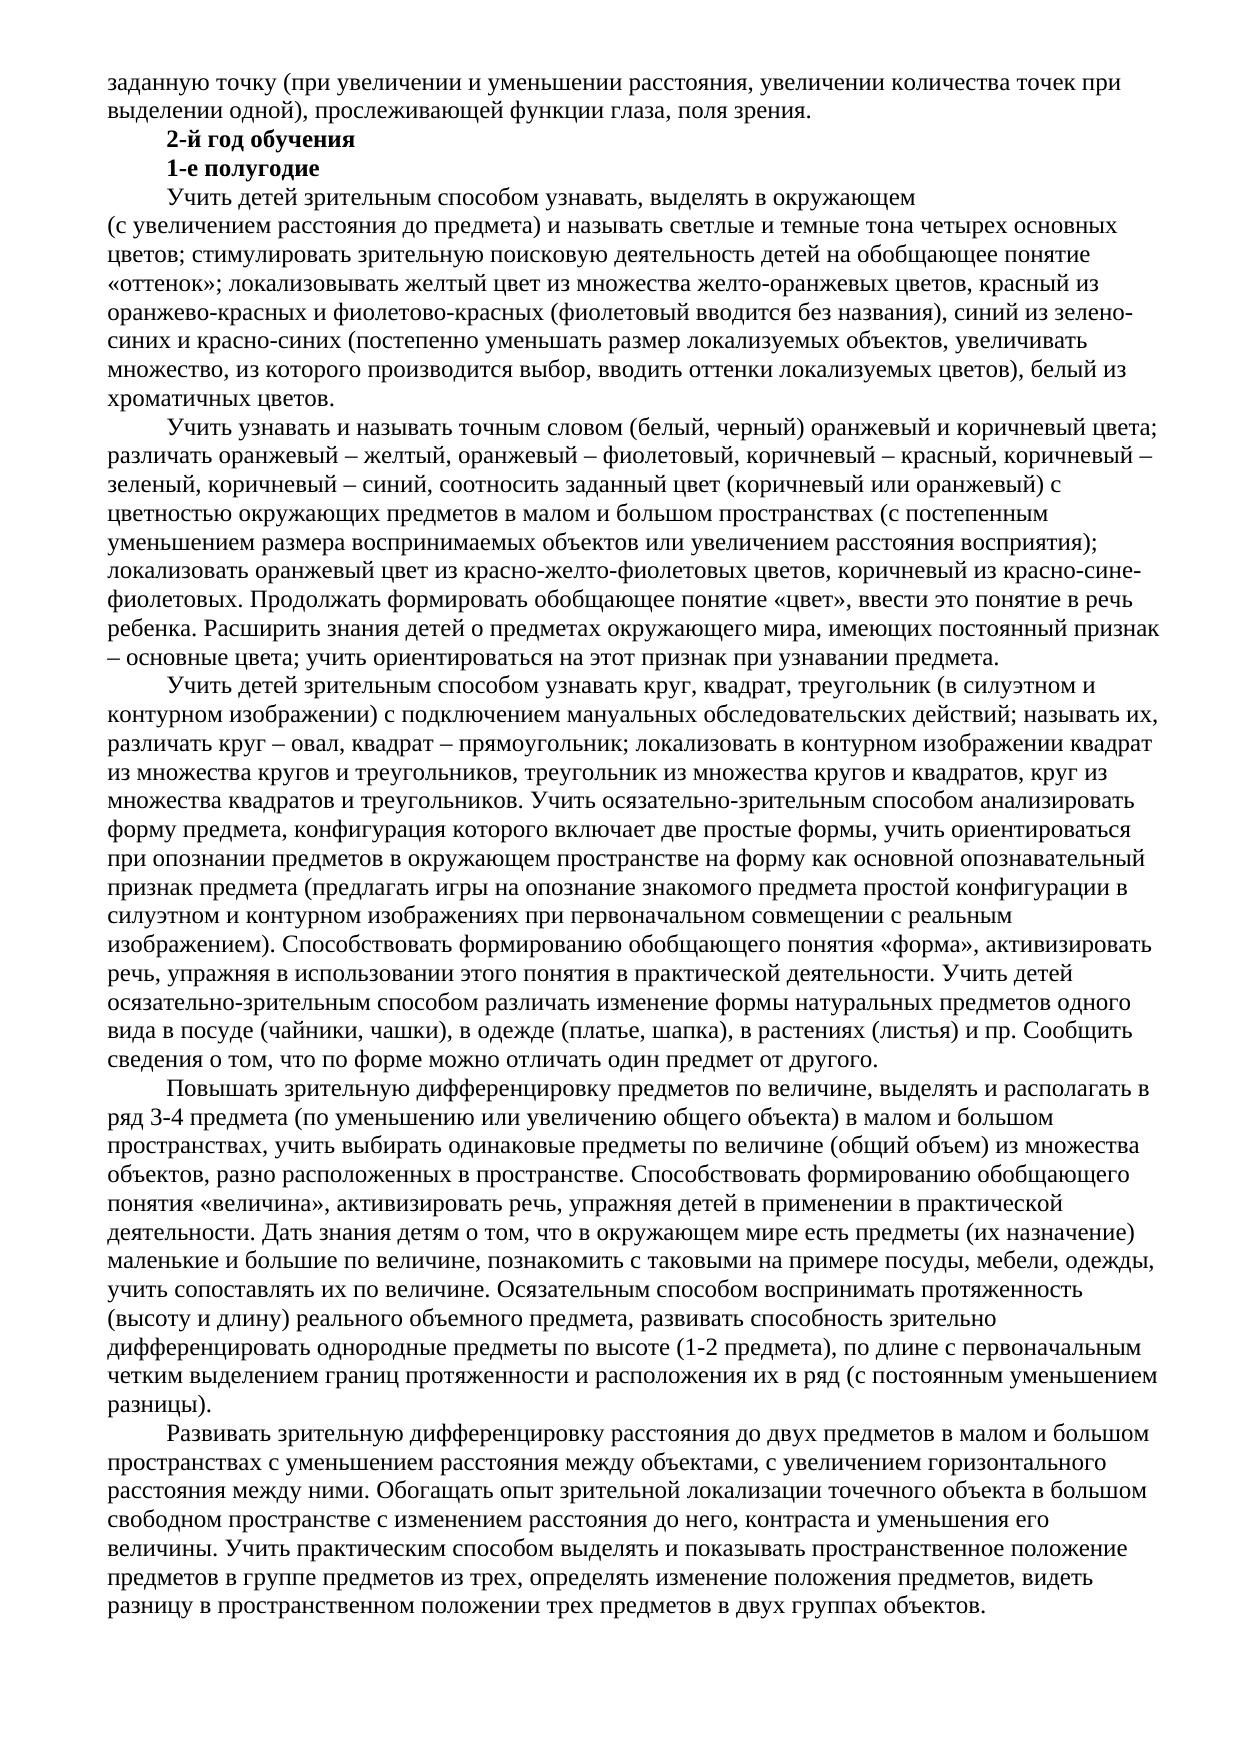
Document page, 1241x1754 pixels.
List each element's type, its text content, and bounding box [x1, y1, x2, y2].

text Повышать зрительную дифференцировку предметов по величине, выделять и располагать в ряд 3-4 предмета (по уменьшению или увеличению общего объекта) в малом и большом пространствах, учить выбирать одинаковые предметы по величине (общий объем) из множества объектов, разно расположенных в пространстве. Способствовать формированию обобщающего понятия «величина», активизировать речь, упражняя детей в применении в практической деятельности. Дать знания детям о том, что в окружающем мире есть предметы (их назначение) маленькие и большие по величине, познакомить с таковыми на примере посуды, мебели, одежды, учить сопоставлять их по величине. Осязательным способом воспринимать протяженность (высоту и длину) реального объемного предмета, развивать способность зрительно дифференцировать однородные предметы по высоте (1-2 предмета), по длине с первоначальным четким выделением границ протяженности и расположения их в ряд (с постоянным уменьшением разницы). [107, 1073, 1166, 1418]
text Учить узнавать и называть точным словом (белый, черный) оранжевый и коричневый цвета; различать оранжевый – желтый, оранжевый – фиолетовый, коричневый – красный, коричневый – зеленый, коричневый – синий, соотносить заданный цвет (коричневый или оранжевый) с цветностью окружающих предметов в малом и большом пространствах (с постепенным уменьшением размера воспринимаемых объектов или увеличением расстояния восприятия); локализовать оранжевый цвет из красно-желто-фиолетовых цветов, коричневый из красно-сине-фиолетовых. Продолжать формировать обобщающее понятие «цвет», ввести это понятие в речь ребенка. Расширить знания детей о предметах окружающего мира, имеющих постоянный признак – основные цвета; учить ориентироваться на этот признак при узнавании предмета. [107, 412, 1166, 670]
text 2-й год обучения [107, 124, 1166, 153]
text 1-е полугодие [107, 153, 1166, 182]
text Учить детей зрительным способом узнавать круг, квадрат, треугольник (в силуэтном и контурном изображении) с подключением мануальных обследовательских действий; называть их, различать круг – овал, квадрат – прямоугольник; локализовать в контурном изображении квадрат из множества кругов и треугольников, треугольник из множества кругов и квадратов, круг из множества квадратов и треугольников. Учить осязательно-зрительным способом анализировать форму предмета, конфигурация которого включает две простые формы, учить ориентироваться при опознании предметов в окружающем пространстве на форму как основной опознавательный признак предмета (предлагать игры на опознание знакомого предмета простой конфигурации в силуэтном и контурном изображениях при первоначальном совмещении с реальным изображением). Способствовать формированию обобщающего понятия «форма», активизировать речь, упражняя в использовании этого понятия в практической деятельности. Учить детей осязательно-зрительным способом различать изменение формы натуральных предметов одного вида в посуде (чайники, чашки), в одежде (платье, шапка), в растениях (листья) и пр. Сообщить сведения о том, что по форме можно отличать один предмет от другого. [107, 670, 1166, 1073]
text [107, 67, 1166, 124]
text Учить детей зрительным способом узнавать, выделять в окружающем (с увеличением расстояния до предмета) и называть светлые и темные тона четырех основных цветов; стимулировать зрительную поисковую деятельность детей на обобщающее понятие «оттенок»; локализовывать желтый цвет из множества желто-оранжевых цветов, красный из оранжево-красных и фиолетово-красных (фиолетовый вводится без названия), синий из зелено-синих и красно-синих (постепенно уменьшать размер локализуемых объектов, увеличивать множество, из которого производится выбор, вводить оттенки локализуемых цветов), белый из хроматичных цветов. [107, 182, 1166, 412]
text Развивать зрительную дифференцировку расстояния до двух предметов в малом и большом пространствах с уменьшением расстояния между объектами, с увеличением горизонтального расстояния между ними. Обогащать опыт зрительной локализации точечного объекта в большом свободном пространстве с изменением расстояния до него, контраста и уменьшения его величины. Учить практическим способом выделять и показывать пространственное положение предметов в группе предметов из трех, определять изменение положения предметов, видеть разницу в пространственном положении трех предметов в двух группах объектов. [107, 1418, 1166, 1619]
